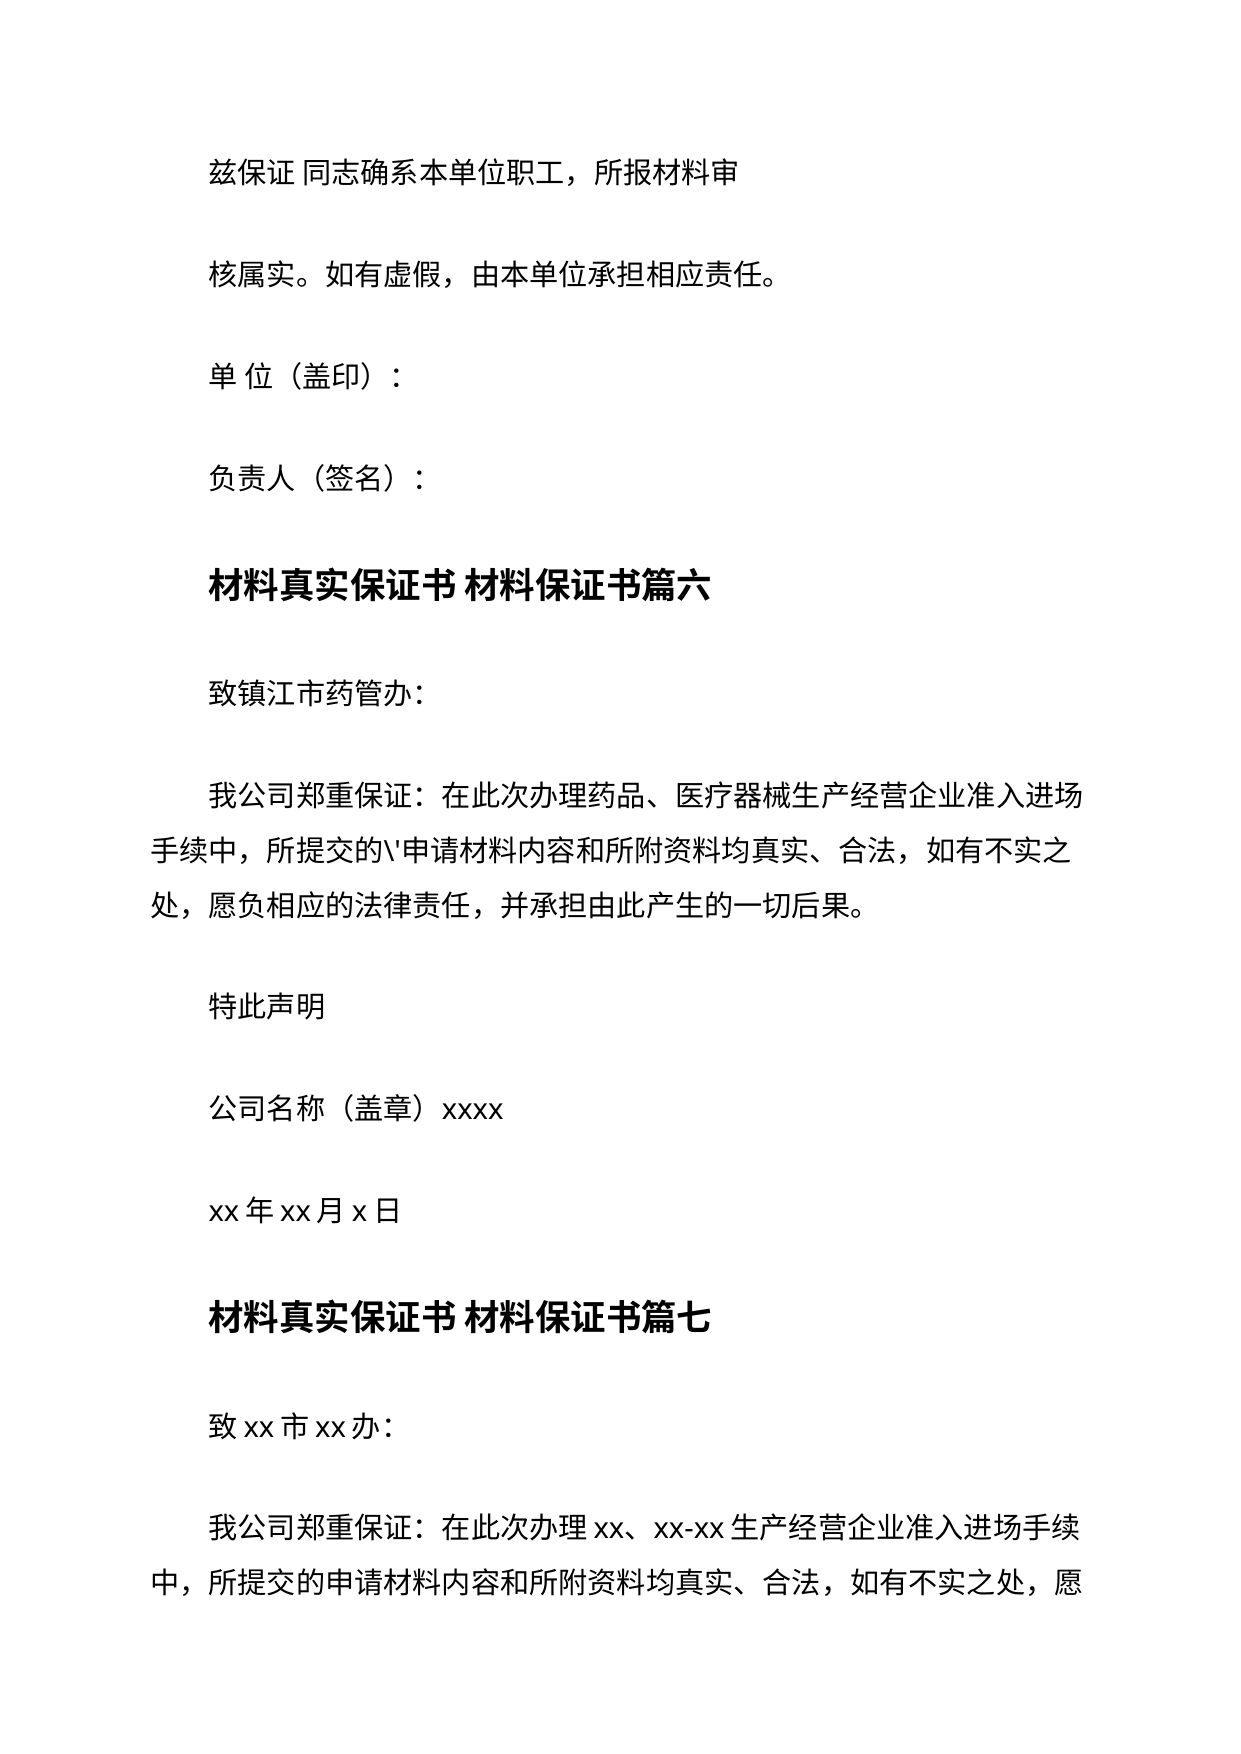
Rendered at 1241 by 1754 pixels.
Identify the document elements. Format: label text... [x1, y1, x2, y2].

text 我公司郑重保证：在此次办理药品、医疗器械生产经营企业准入进场手续中，所提交的\'申请材料内容和所附资料均真实、合法，如有不实之处，愿负相应的法律责任，并承担由此产生的一切后果。 [150, 772, 1090, 924]
text 公司名称（盖章）xxxx [150, 1086, 1090, 1128]
text xx年xx月x日 [150, 1188, 1090, 1230]
text 材料真实保证书 材料保证书篇七 [150, 1290, 1090, 1341]
text 致xx市xx办： [150, 1403, 1090, 1446]
text 材料真实保证书 材料保证书篇六 [150, 557, 1090, 608]
text 核属实。如有虚假，由本单位承担相应责任。 [150, 252, 1090, 294]
text 兹保证 同志确系本单位职工，所报材料审 [150, 150, 1090, 192]
text 负责人（签名）： [150, 455, 1090, 498]
text 单 位（盖印）： [150, 353, 1090, 396]
text 致镇江市药管办： [150, 671, 1090, 713]
text 特此声明 [150, 984, 1090, 1026]
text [150, 1505, 1090, 1602]
